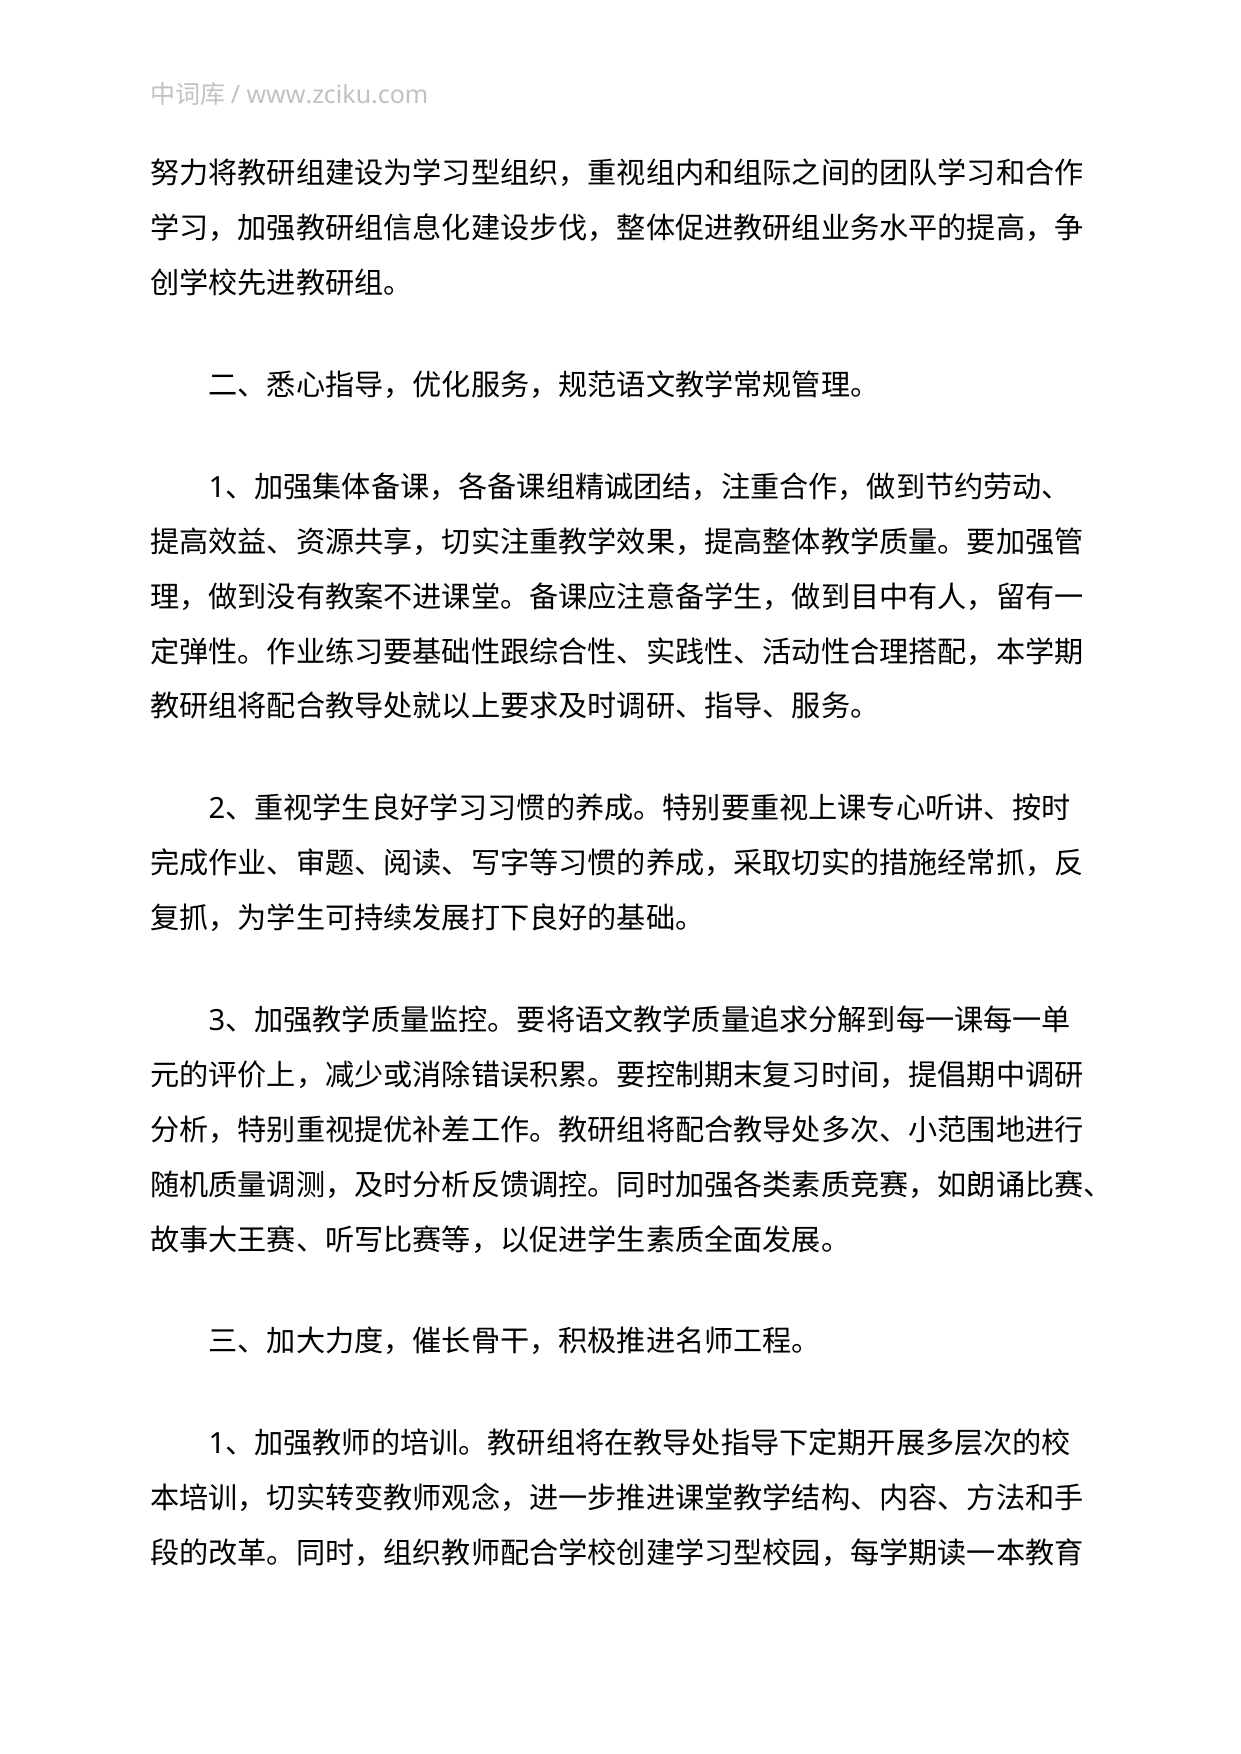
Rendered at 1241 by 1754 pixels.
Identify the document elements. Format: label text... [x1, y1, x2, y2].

text 1、加强集体备课，各备课组精诚团结，注重合作，做到节约劳动、提高效益、资源共享，切实注重教学效果，提高整体教学质量。要加强管理，做到没有教案不进课堂。备课应注意备学生，做到目中有人，留有一定弹性。作业练习要基础性跟综合性、实践性、活动性合理搭配，本学期教研组将配合教导处就以上要求及时调研、指导、服务。 [150, 463, 1090, 725]
text 二、悉心指导，优化服务，规范语文教学常规管理。 [150, 362, 1090, 404]
text 三、加大力度，催长骨干，积极推进名师工程。 [150, 1318, 1090, 1360]
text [150, 1420, 1090, 1572]
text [150, 150, 1090, 302]
text 2、重视学生良好学习习惯的养成。特别要重视上课专心听讲、按时完成作业、审题、阅读、写字等习惯的养成，采取切实的措施经常抓，反复抓，为学生可持续发展打下良好的基础。 [150, 785, 1090, 937]
text 3、加强教学质量监控。要将语文教学质量追求分解到每一课每一单元的评价上，减少或消除错误积累。要控制期末复习时间，提倡期中调研分析，特别重视提优补差工作。教研组将配合教导处多次、小范围地进行随机质量调测，及时分析反馈调控。同时加强各类素质竞赛，如朗诵比赛、故事大王赛、听写比赛等，以促进学生素质全面发展。 [150, 996, 1090, 1258]
